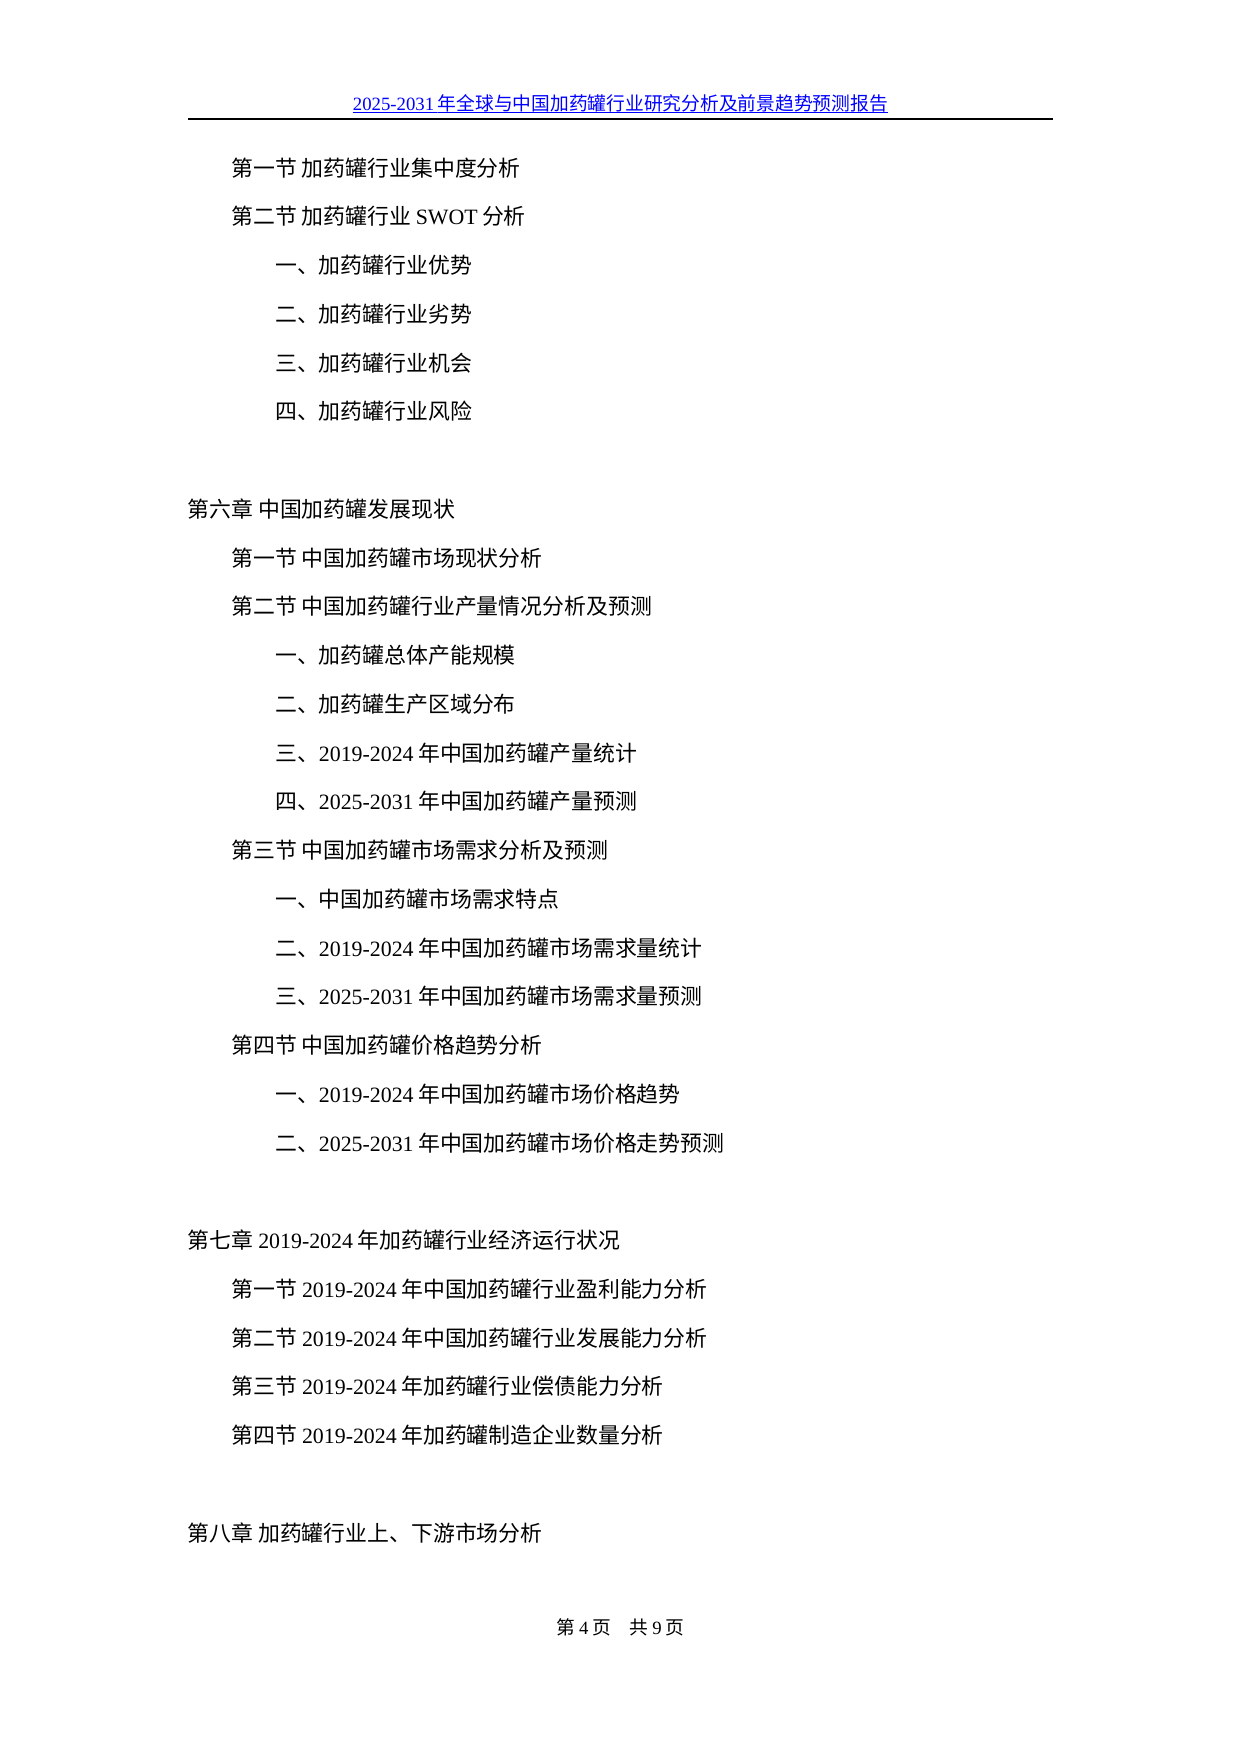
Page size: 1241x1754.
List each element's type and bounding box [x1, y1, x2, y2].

text [187, 150, 1053, 1548]
